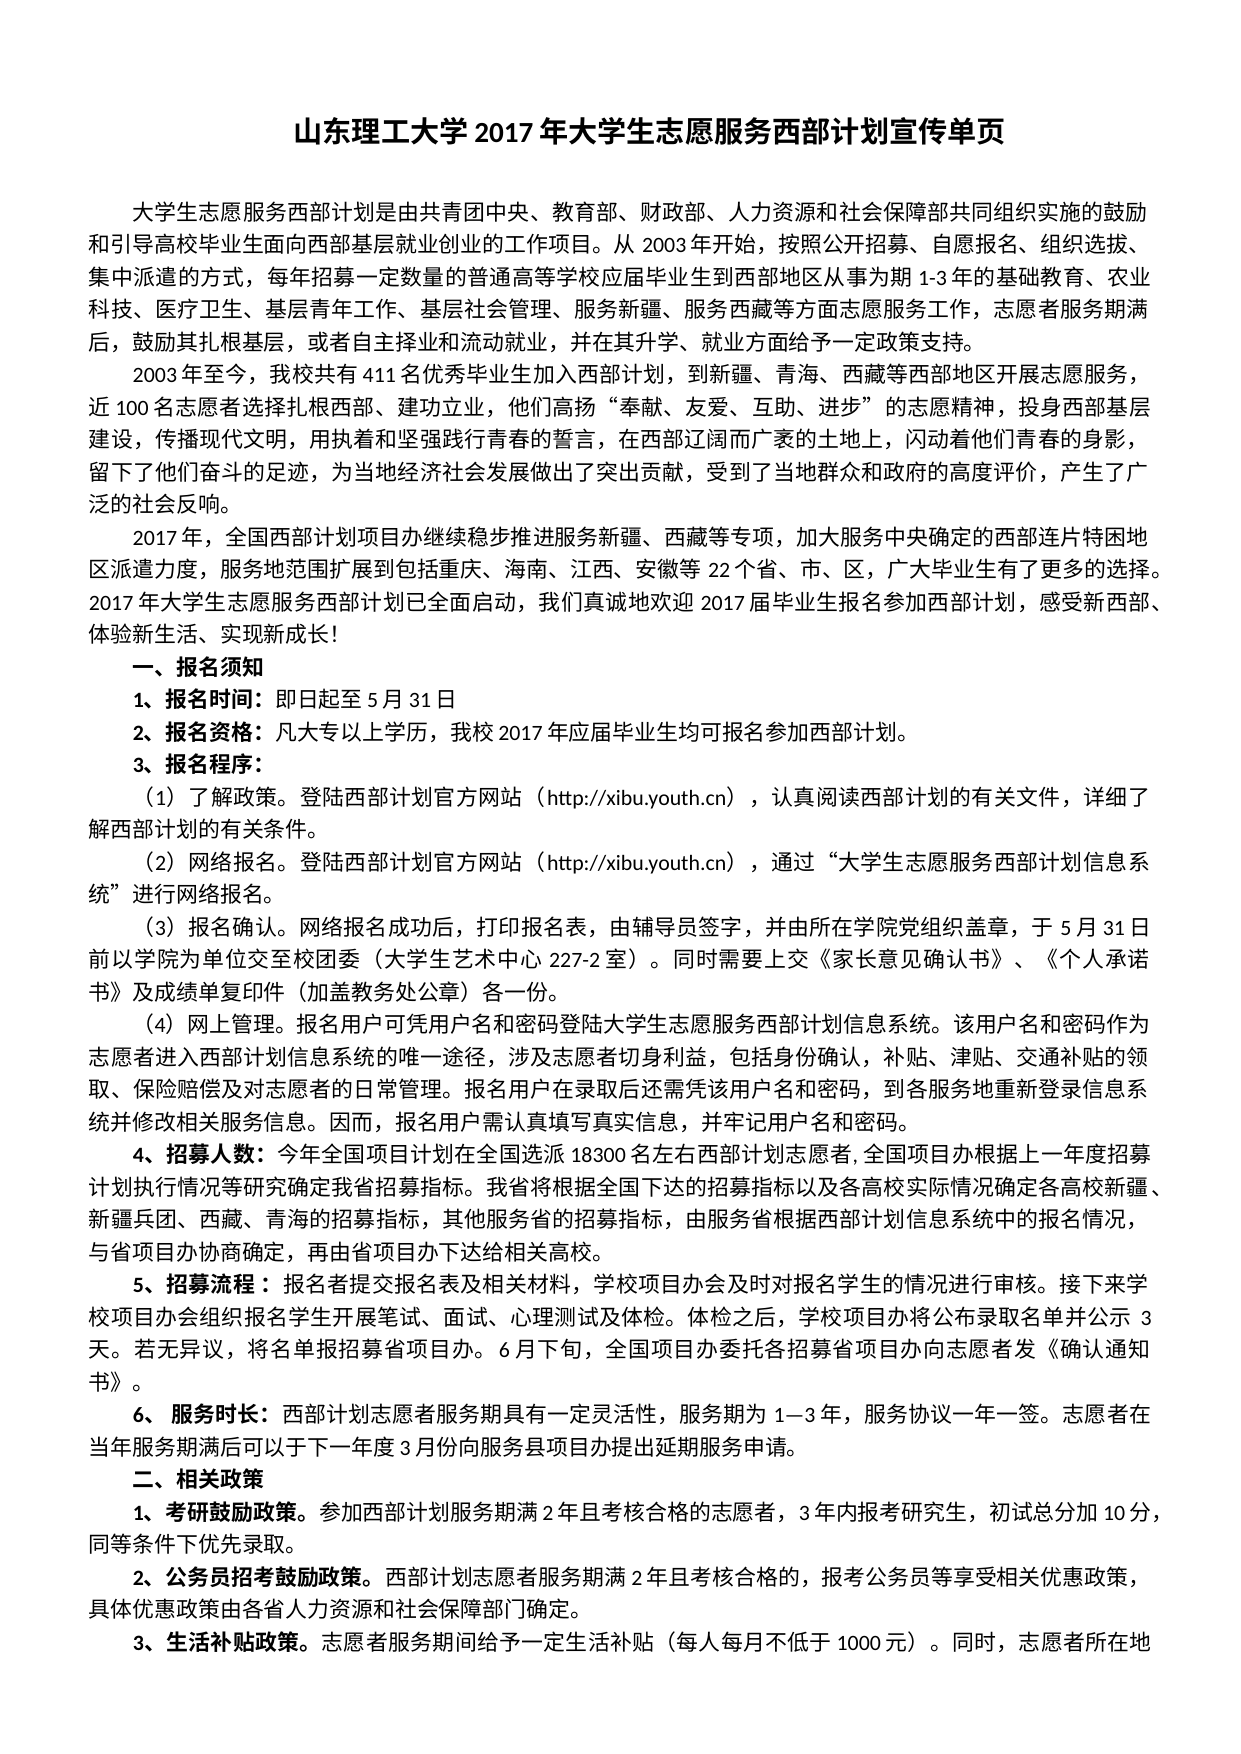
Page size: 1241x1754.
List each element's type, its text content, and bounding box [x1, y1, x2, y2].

text 大学生志愿服务西部计划是由共青团中央、教育部、财政部、人力资源和社会保障部共同组织实施的鼓励和引导高校毕业生面向西部基层就业创业的工作项目。从2003年开始，按照公开招募、自愿报名、组织选拔、集中派遣的方式，每年招募一定数量的普通高等学校应届毕业生到西部地区从事为期1-3年的基础教育、农业科技、医疗卫生、基层青年工作、基层社会管理、服务新疆、服务西藏等方面志愿服务工作，志愿者服务期满后，鼓励其扎根基层，或者自主择业和流动就业，并在其升学、就业方面给予一定政策支持。 [89, 194, 1152, 357]
text 一、报名须知 [89, 649, 1152, 682]
text 1、考研鼓励政策。参加西部计划服务期满2年且考核合格的志愿者，3年内报考研究生，初试总分加10分，同等条件下优先录取。 [89, 1494, 1152, 1559]
text 2、报名资格：凡大专以上学历，我校2017年应届毕业生均可报名参加西部计划。 [89, 714, 1152, 747]
text 4、招募人数：今年全国项目计划在全国选派18300名左右西部计划志愿者, 全国项目办根据上一年度招募计划执行情况等研究确定我省招募指标。我省将根据全国下达的招募指标以及各高校实际情况确定各高校新疆、新疆兵团、西藏、青海的招募指标，其他服务省的招募指标，由服务省根据西部计划信息系统中的报名情况，与省项目办协商确定，再由省项目办下达给相关高校。 [89, 1137, 1152, 1267]
text 2003年至今，我校共有411名优秀毕业生加入西部计划，到新疆、青海、西藏等西部地区开展志愿服务，近100名志愿者选择扎根西部、建功立业，他们高扬“奉献、友爱、互助、进步”的志愿精神，投身西部基层建设，传播现代文明，用执着和坚强践行青春的誓言，在西部辽阔而广袤的土地上，闪动着他们青春的身影，留下了他们奋斗的足迹，为当地经济社会发展做出了突出贡献，受到了当地群众和政府的高度评价，产生了广泛的社会反响。 [89, 357, 1152, 519]
text 山东理工大学2017年大学生志愿服务西部计划宣传单页 [89, 97, 1152, 162]
text 二、相关政策 [89, 1462, 1152, 1494]
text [89, 1624, 1152, 1657]
text 1、报名时间：即日起至5月31日 [89, 682, 1152, 714]
text 5、招募流程 ：报名者提交报名表及相关材料，学校项目办会及时对报名学生的情况进行审核。接下来学校项目办会组织报名学生开展笔试、面试、心理测试及体检。体检之后，学校项目办将公布录取名单并公示3天。若无异议，将名单报招募省项目办。6月下旬，全国项目办委托各招募省项目办向志愿者发《确认通知书》。 [89, 1267, 1152, 1397]
text 6、 服务时长：西部计划志愿者服务期具有一定灵活性，服务期为1—3年，服务协议一年一签。志愿者在当年服务期满后可以于下一年度3月份向服务县项目办提出延期服务申请。 [89, 1397, 1152, 1462]
text （2）网络报名。登陆西部计划官方网站（http://xibu.youth.cn），通过“大学生志愿服务西部计划信息系统”进行网络报名。 [89, 844, 1152, 909]
text 3、报名程序： [89, 747, 1152, 779]
text （1）了解政策。登陆西部计划官方网站（http://xibu.youth.cn），认真阅读西部计划的有关文件，详细了解西部计划的有关条件。 [89, 779, 1152, 844]
text （4）网上管理。报名用户可凭用户名和密码登陆大学生志愿服务西部计划信息系统。该用户名和密码作为志愿者进入西部计划信息系统的唯一途径，涉及志愿者切身利益，包括身份确认，补贴、津贴、交通补贴的领取、保险赔偿及对志愿者的日常管理。报名用户在录取后还需凭该用户名和密码，到各服务地重新登录信息系统并修改相关服务信息。因而，报名用户需认真填写真实信息，并牢记用户名和密码。 [89, 1007, 1152, 1137]
text 2017年，全国西部计划项目办继续稳步推进服务新疆、西藏等专项，加大服务中央确定的西部连片特困地区派遣力度，服务地范围扩展到包括重庆、海南、江西、安徽等22个省、市、区，广大毕业生有了更多的选择。2017年大学生志愿服务西部计划已全面启动，我们真诚地欢迎2017届毕业生报名参加西部计划，感受新西部、体验新生活、实现新成长！ [89, 519, 1152, 649]
text （3）报名确认。网络报名成功后，打印报名表，由辅导员签字，并由所在学院党组织盖章，于5月31日前以学院为单位交至校团委（大学生艺术中心227-2室）。同时需要上交《家长意见确认书》、《个人承诺书》及成绩单复印件（加盖教务处公章）各一份。 [89, 909, 1152, 1007]
text 2、公务员招考鼓励政策。西部计划志愿者服务期满2年且考核合格的，报考公务员等享受相关优惠政策，具体优惠政策由各省人力资源和社会保障部门确定。 [89, 1559, 1152, 1624]
